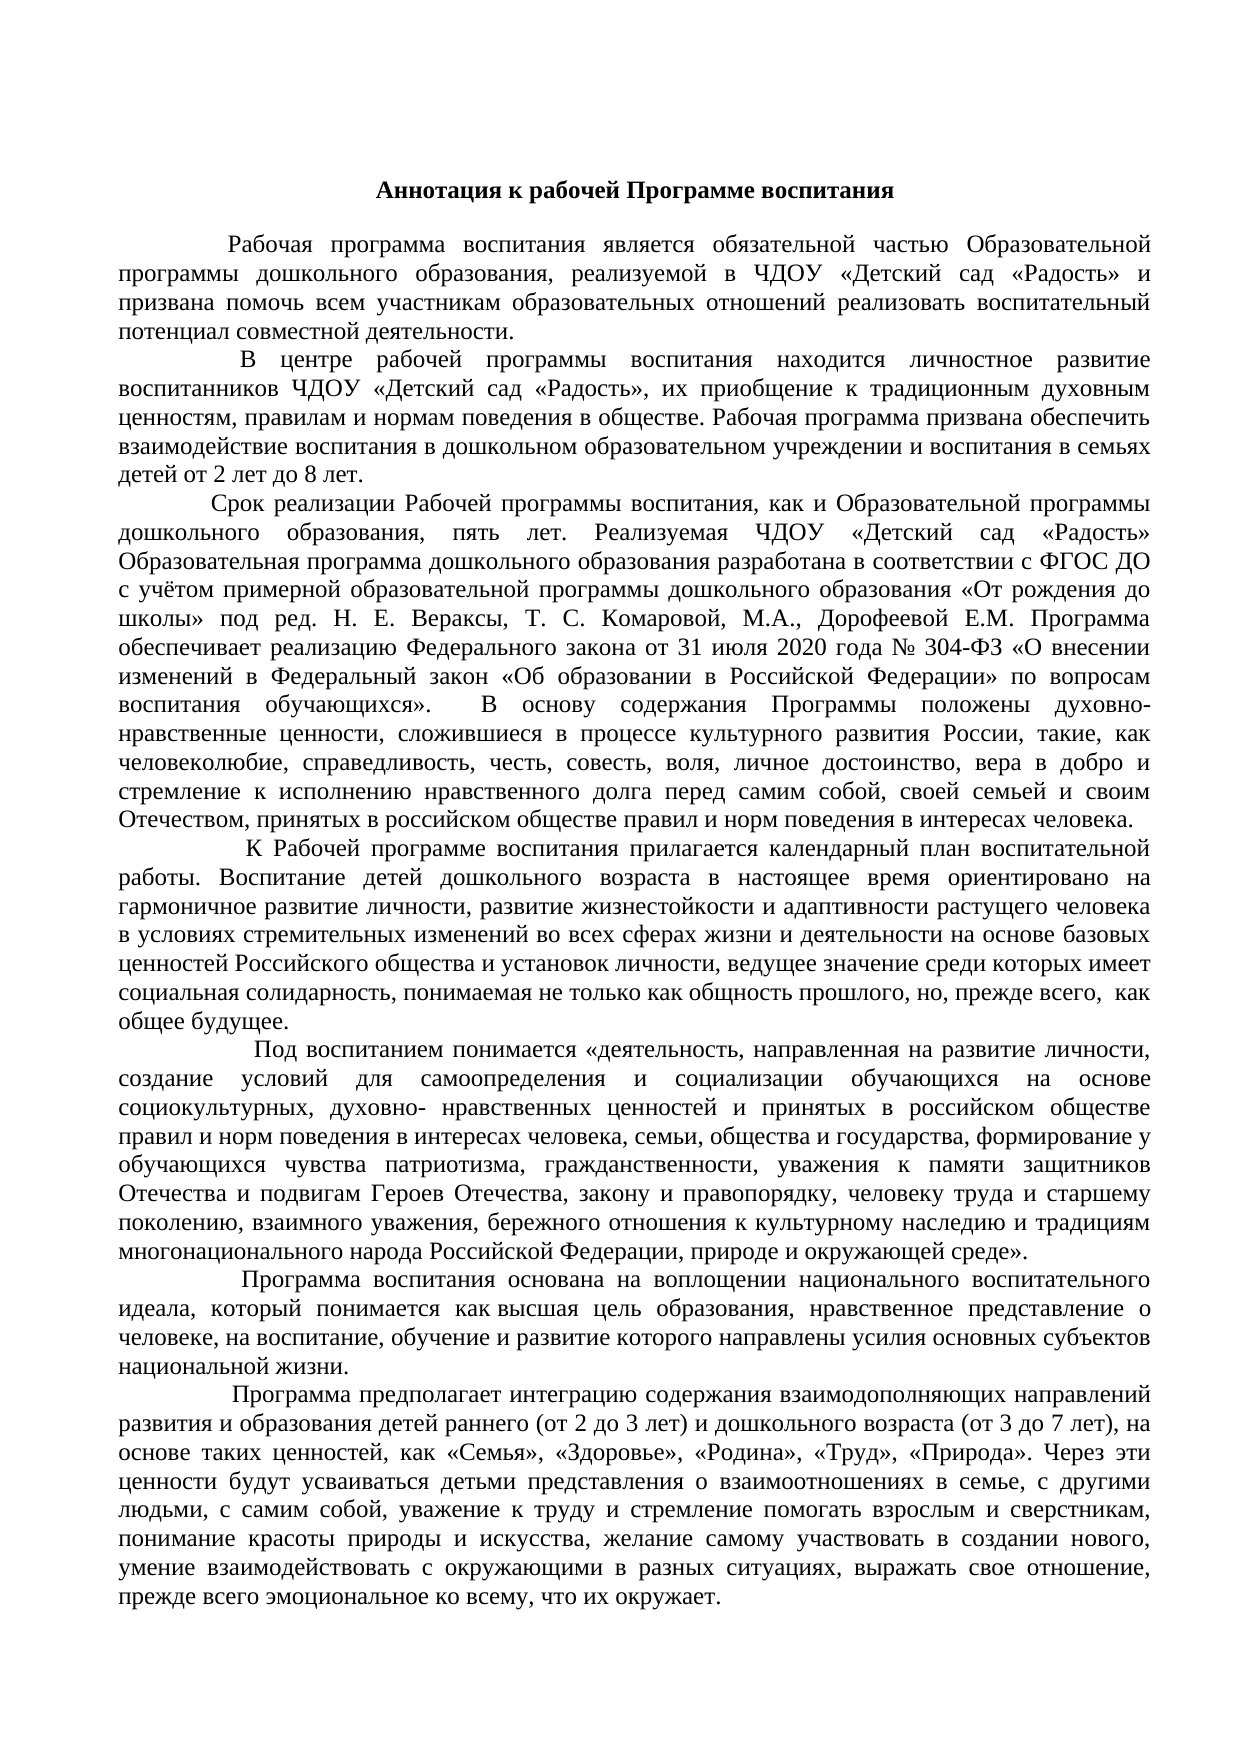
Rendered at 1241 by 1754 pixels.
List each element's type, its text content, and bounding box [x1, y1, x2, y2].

text Рабочая программа воспитания является обязательной частью Образовательной программы дошкольного образования, реализуемой в ЧДОУ «Детский сад «Радость» и призвана помочь всем участникам образовательных отношений реализовать воспитательный потенциал совместной деятельности. [118, 229, 1152, 344]
text Срок реализации Рабочей программы воспитания, как и Образовательной программы дошкольного образования, пять лет. Реализуемая ЧДОУ «Детский сад «Радость» Образовательная программа дошкольного образования разработана в соответствии с ФГОС ДО с учётом примерной образовательной программы дошкольного образования «От рождения до школы» под ред. Н. Е. Вераксы, Т. С. Комаровой, М.А., Дорофеевой Е.М. Программа обеспечивает реализацию Федерального закона от 31 июля 2020 года № 304-ФЗ «О внесении изменений в Федеральный закон «Об образовании в Российской Федерации» по вопросам воспитания обучающихся». В основу содержания Программы положены духовно-нравственные ценности, сложившиеся в процессе культурного развития России, такие, как человеколюбие, справедливость, честь, совесть, воля, личное достоинство, вера в добро и стремление к исполнению нравственного долга перед самим собой, своей семьей и своим Отечеством, принятых в российском обществе правил и норм поведения в интересах человека. [118, 488, 1152, 833]
text К Рабочей программе воспитания прилагается календарный план воспитательной работы. Воспитание детей дошкольного возраста в настоящее время ориентировано на гармоничное развитие личности, развитие жизнестойкости и адаптивности растущего человека в условиях стремительных изменений во всех сферах жизни и деятельности на основе базовых ценностей Российского общества и установок личности, ведущее значение среди которых имеет социальная солидарность, понимаемая не только как общность прошлого, но, прежде всего, как общее будущее. [118, 833, 1152, 1034]
text Программа предполагает интеграцию содержания взаимодополняющих направлений развития и образования детей раннего (от 2 до 3 лет) и дошкольного возраста (от 3 до 7 лет), на основе таких ценностей, как «Семья», «Здоровье», «Родина», «Труд», «Природа». Через эти ценности будут усваиваться детьми представления о взаимоотношениях в семье, с другими людьми, с самим собой, уважение к труду и стремление помогать взрослым и сверстникам, понимание красоты природы и искусства, желание самому участвовать в создании нового, умение взаимодействовать с окружающими в разных ситуациях, выражать свое отношение, прежде всего эмоциональное ко всему, что их окружает. [118, 1379, 1152, 1609]
text Программа воспитания основана на воплощении национального воспитательного идеала, который понимается как высшая цель образования, нравственное представление о человеке, на воспитание, обучение и развитие которого направлены усилия основных субъектов национальной жизни. [118, 1264, 1152, 1379]
text Под воспитанием понимается «деятельность, направленная на развитие личности, создание условий для самоопределения и социализации обучающихся на основе социокультурных, духовно- нравственных ценностей и принятых в российском обществе правил и норм поведения в интересах человека, семьи, общества и государства, формирование у обучающихся чувства патриотизма, гражданственности, уважения к памяти защитников Отечества и подвигам Героев Отечества, закону и правопорядку, человеку труда и старшему поколению, взаимного уважения, бережного отношения к культурному наследию и традициям многонационального народа Российской Федерации, природе и окружающей среде». [118, 1034, 1152, 1264]
text Аннотация к рабочей Программе воспитания [118, 176, 1152, 204]
text В центре рабочей программы воспитания находится личностное развитие воспитанников ЧДОУ «Детский сад «Радость», их приобщение к традиционным духовным ценностям, правилам и нормам поведения в обществе. Рабочая программа призвана обеспечить взаимодействие воспитания в дошкольном образовательном учреждении и воспитания в семьях детей от 2 лет до 8 лет. [118, 344, 1152, 488]
